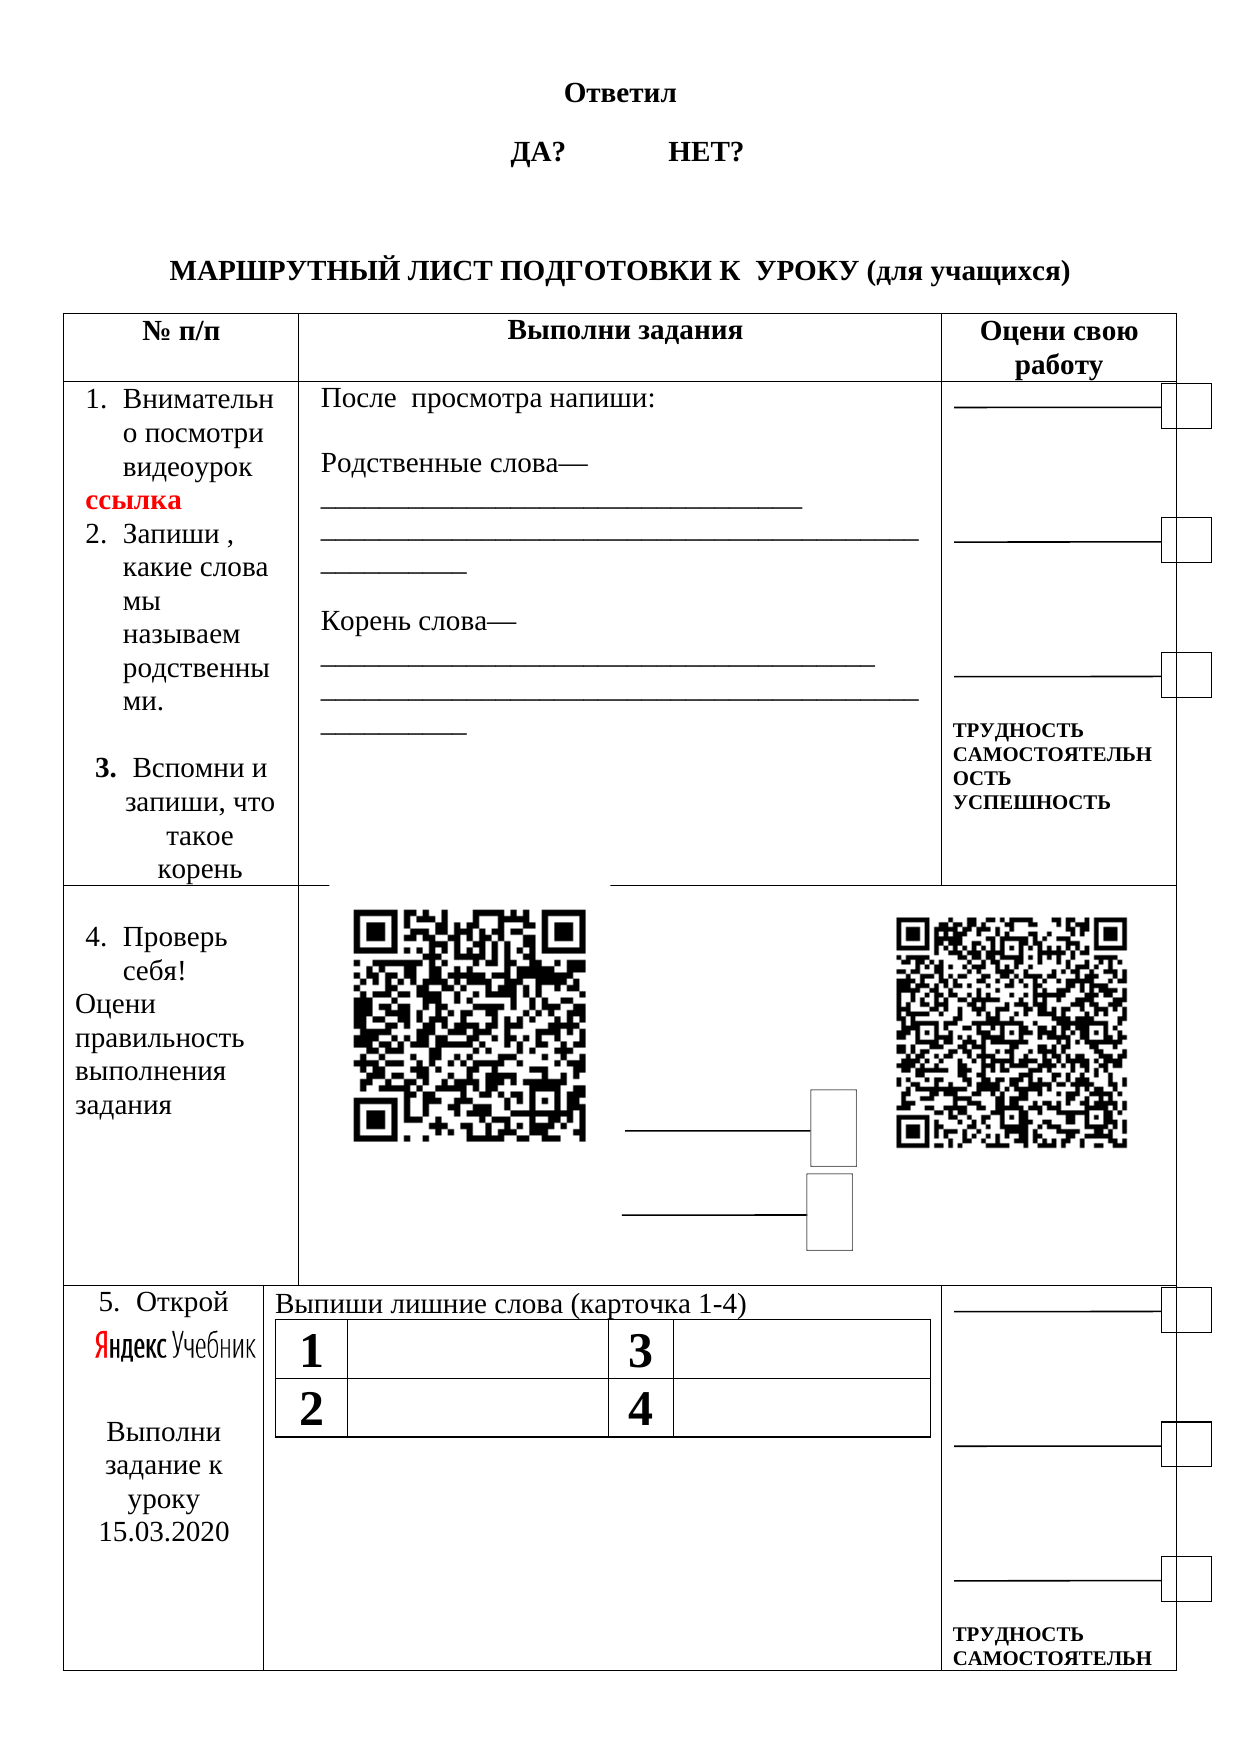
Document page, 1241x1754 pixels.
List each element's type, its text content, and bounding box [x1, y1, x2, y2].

text ДА? НЕТ? [75, 134, 1165, 168]
table_cell Внимательно посмотри видеоурок ссылка Запиши , какие слова мы называем родственными. Вспомни и запиши, что такое корень [64, 382, 298, 885]
table_cell После просмотра напиши: Родственные слова—_________________________________ ___________________________________________________ Корень слова—______________________________________ ___________________________________________________ [299, 382, 941, 885]
table_cell ТРУДНОСТЬ САМОСТОЯТЕЛЬНОСТЬ УСПЕШНОСТЬ [942, 382, 1176, 885]
text Ответил [75, 75, 1165, 108]
picture [329, 885, 611, 1167]
text МАРШРУТНЫЙ ЛИСТ ПОДГОТОВКИ К УРОКУ (для учащихся) [75, 253, 1165, 287]
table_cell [264, 1286, 941, 1670]
picture [807, 1174, 853, 1250]
picture [878, 900, 1146, 1167]
table_header № п/п [64, 314, 298, 381]
picture [75, 1329, 261, 1376]
table_cell [299, 886, 1176, 1285]
picture [811, 1090, 857, 1166]
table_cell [942, 1286, 1176, 1670]
table_header Выполни задания [299, 314, 941, 381]
table_cell Проверь себя! Оцени правильность выполнения задания [64, 886, 298, 1285]
table_header Оцени свою работу [942, 314, 1176, 381]
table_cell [64, 1286, 263, 1670]
